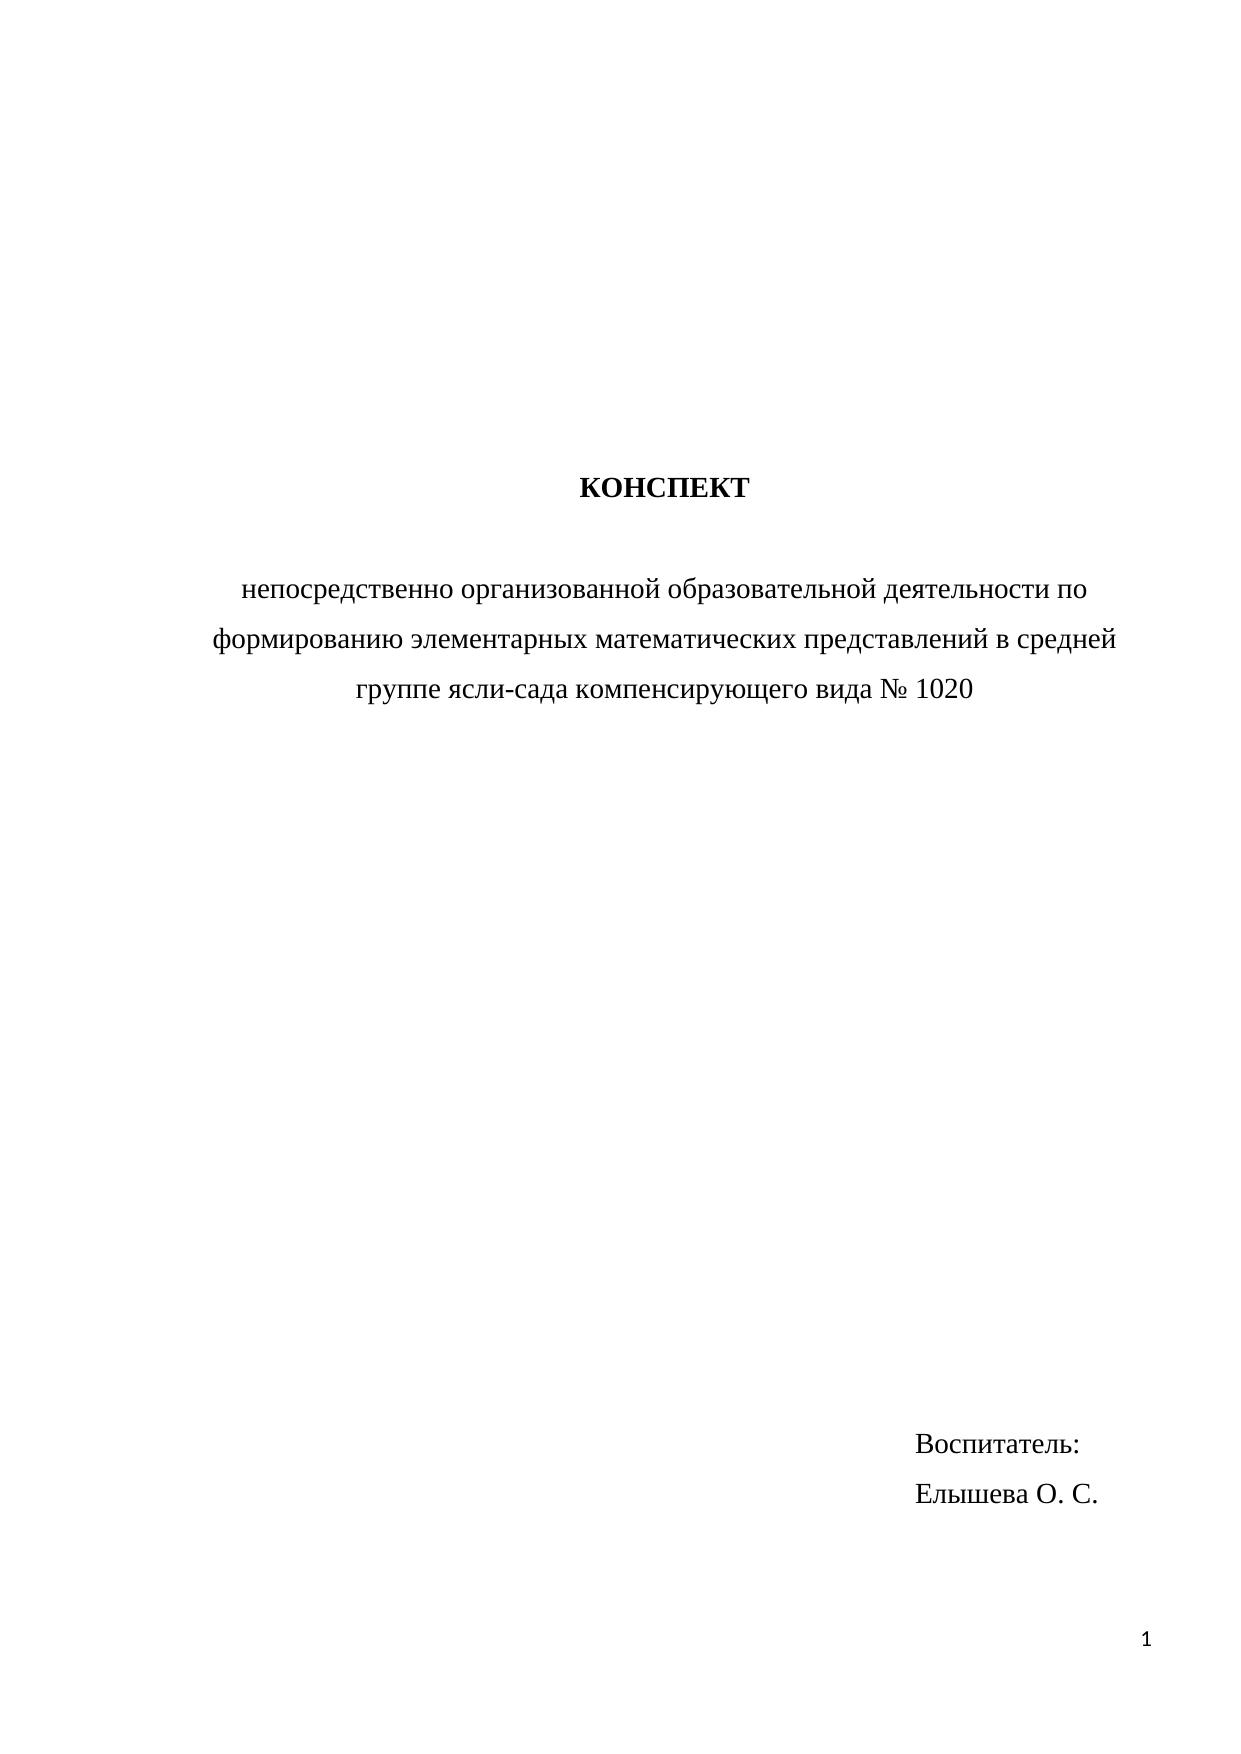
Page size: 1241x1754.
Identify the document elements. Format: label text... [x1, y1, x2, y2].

text Елышева О. С. [841, 1477, 1152, 1510]
text КОНСПЕКТ [177, 470, 1152, 504]
text непосредственно организованной образовательной деятельности по формированию элементарных математических представлений в средней группе ясли-сада компенсирующего вида № 1020 [177, 571, 1152, 705]
text Воспитатель: [841, 1426, 1152, 1460]
